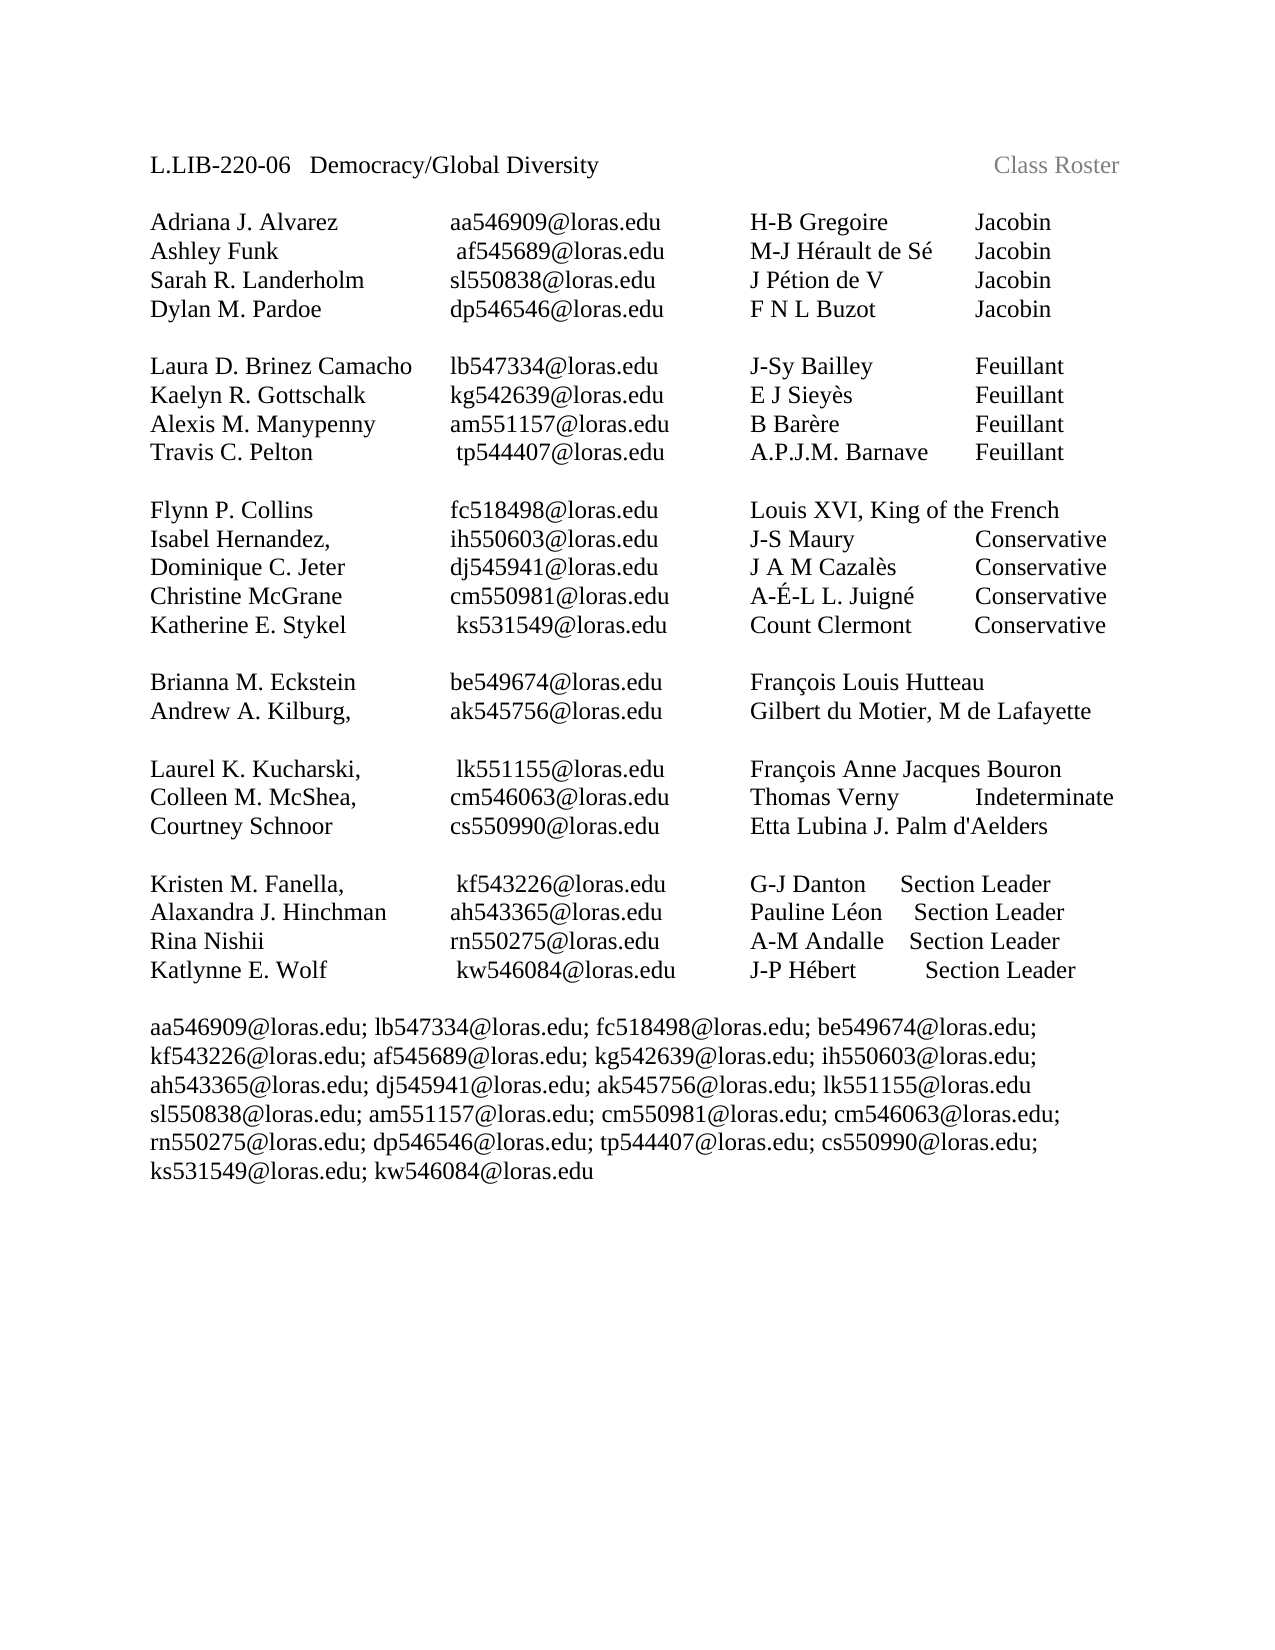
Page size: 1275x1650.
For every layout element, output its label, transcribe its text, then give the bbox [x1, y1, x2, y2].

text Dominique C. Jeter dj545941@loras.edu J A M Cazalès Conservative [150, 552, 1125, 581]
text Flynn P. Collins fc518498@loras.edu Louis XVI, King of the French [150, 495, 1125, 524]
text Alexis M. Manypenny am551157@loras.edu B Barère Feuillant [150, 409, 1125, 437]
text Courtney Schnoor cs550990@loras.edu Etta Lubina J. Palm d'Aelders [150, 811, 1125, 840]
text Christine McGrane cm550981@loras.edu A-É-L L. Juigné Conservative [150, 581, 1125, 610]
text Kaelyn R. Gottschalk kg542639@loras.edu E J Sieyès Feuillant [150, 380, 1125, 409]
text Rina Nishii rn550275@loras.edu A-M Andalle Section Leader [150, 926, 1125, 955]
text Laura D. Brinez Camacho lb547334@loras.edu J-Sy Bailley Feuillant [150, 351, 1125, 380]
text sl550838@loras.edu; am551157@loras.edu; cm550981@loras.edu; cm546063@loras.edu; [150, 1099, 1125, 1127]
text Dylan M. Pardoe dp546546@loras.edu F N L Buzot Jacobin [150, 294, 1125, 322]
text Laurel K. Kucharski, lk551155@loras.edu François Anne Jacques Bouron [150, 754, 1125, 782]
text Travis C. Pelton tp544407@loras.edu A.P.J.M. Barnave Feuillant [150, 437, 1125, 466]
text Colleen M. McShea, cm546063@loras.edu Thomas Verny Indeterminate [150, 782, 1125, 811]
text ks531549@loras.edu; kw546084@loras.edu [150, 1156, 1125, 1185]
text Sarah R. Landerholm sl550838@loras.edu J Pétion de V Jacobin [150, 265, 1125, 294]
text Kristen M. Fanella, kf543226@loras.edu G-J Danton Section Leader [150, 869, 1125, 897]
text L.LIB-220-06 Democracy/Global Diversity Class Roster [150, 150, 1125, 179]
text Isabel Hernandez, ih550603@loras.edu J-S Maury Conservative [150, 524, 1125, 552]
text Andrew A. Kilburg, ak545756@loras.edu Gilbert du Motier, M de Lafayette [150, 696, 1125, 754]
text rn550275@loras.edu; dp546546@loras.edu; tp544407@loras.edu; cs550990@loras.edu; [150, 1127, 1125, 1156]
text aa546909@loras.edu; lb547334@loras.edu; fc518498@loras.edu; be549674@loras.edu; [150, 1012, 1125, 1041]
text Brianna M. Eckstein be549674@loras.edu François Louis Hutteau [150, 667, 1125, 696]
text ah543365@loras.edu; dj545941@loras.edu; ak545756@loras.edu; lk551155@loras.edu [150, 1070, 1125, 1099]
text Katherine E. Stykel ks531549@loras.edu Count Clermont Conservative [150, 610, 1125, 639]
text Katlynne E. Wolf kw546084@loras.edu J-P Hébert Section Leader [150, 955, 1125, 984]
text Alaxandra J. Hinchman ah543365@loras.edu Pauline Léon Section Leader [150, 897, 1125, 926]
text Adriana J. Alvarez aa546909@loras.edu H-B Gregoire Jacobin Ashley Funk af545689@loras.edu M-J Hérault de Sé Jacobin [150, 207, 1125, 265]
text kf543226@loras.edu; af545689@loras.edu; kg542639@loras.edu; ih550603@loras.edu; [150, 1041, 1125, 1070]
